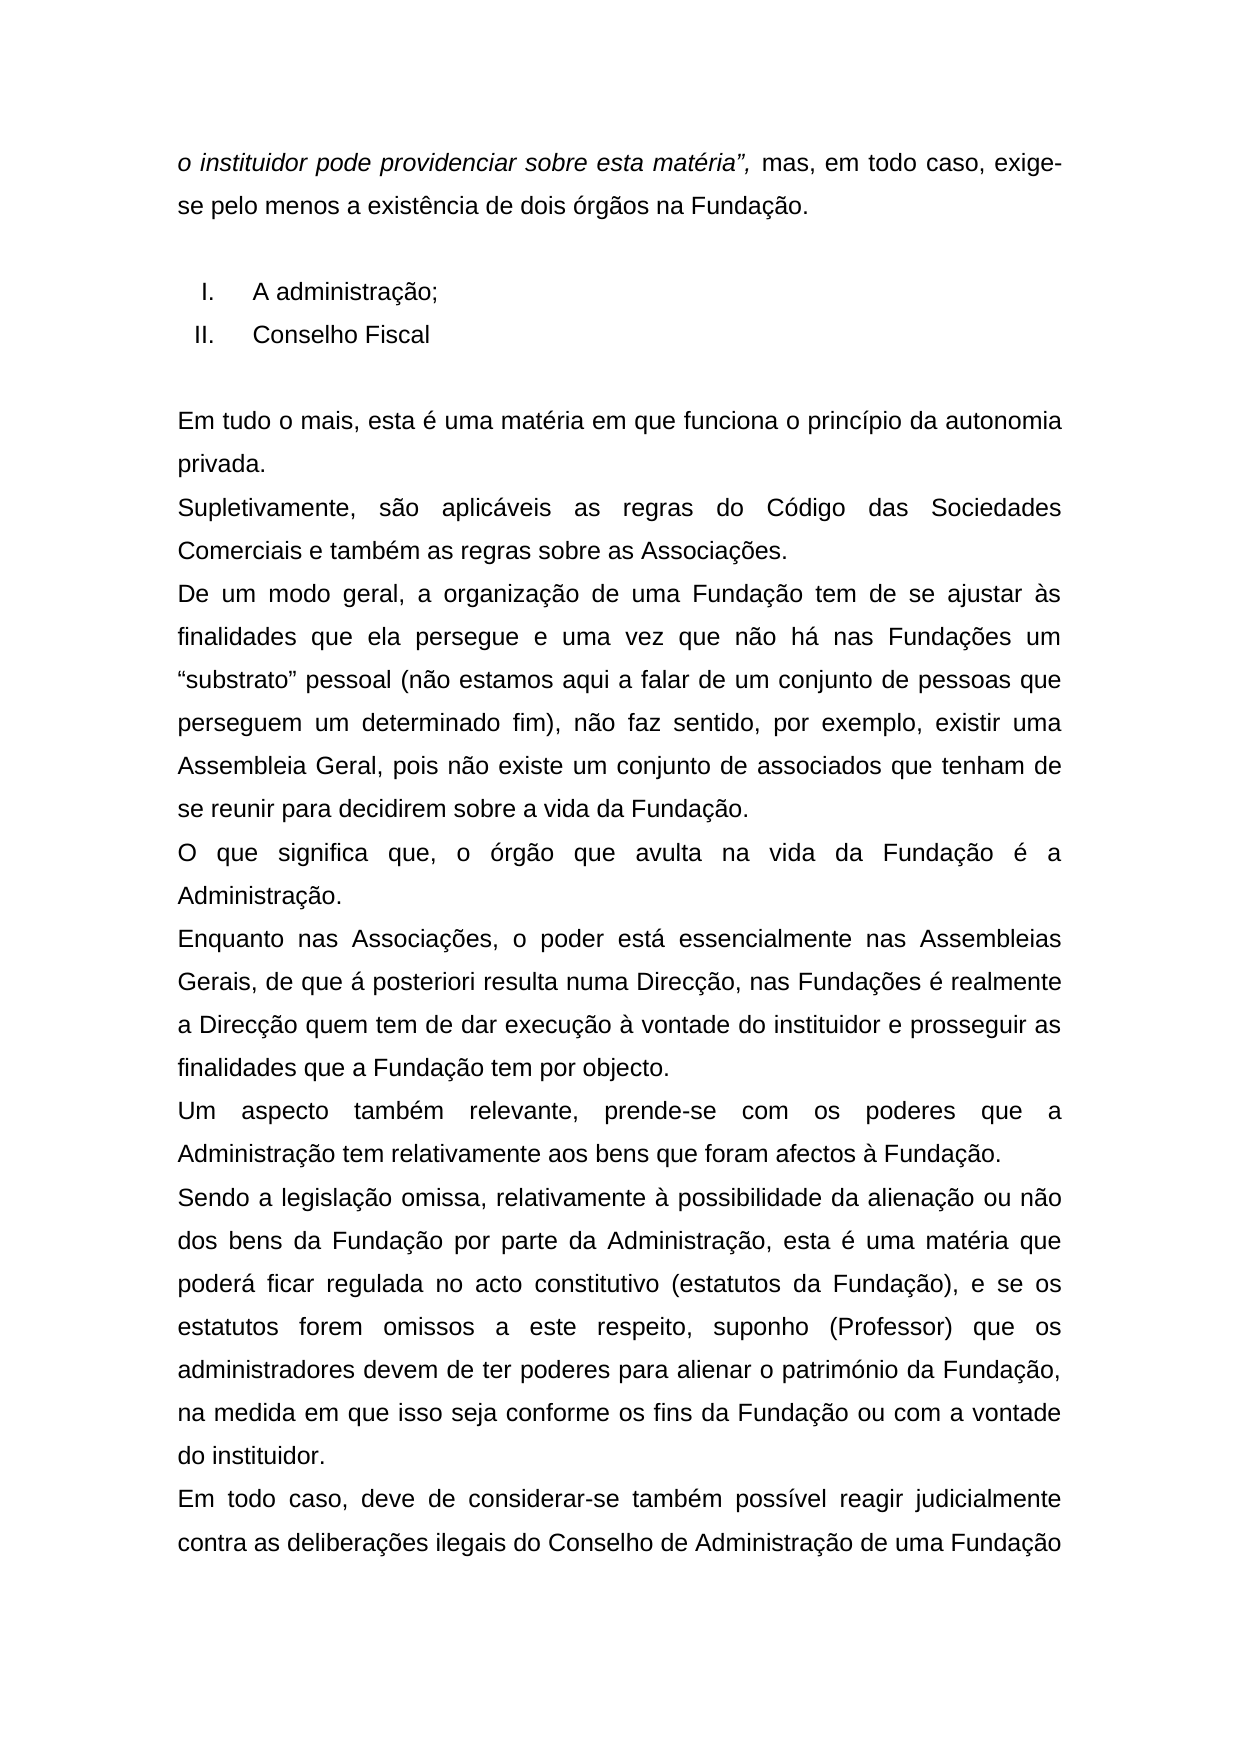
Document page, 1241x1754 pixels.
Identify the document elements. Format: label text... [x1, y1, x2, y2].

text Supletivamente, são aplicáveis as regras do Código das Sociedades Comerciais e também as regras sobre as Associações. [177, 493, 1063, 564]
text Em tudo o mais, esta é uma matéria em que funciona o princípio da autonomia privada. [177, 406, 1063, 478]
text Enquanto nas Associações, o poder está essencialmente nas Assembleias Gerais, de que á posteriori resulta numa Direcção, nas Fundações é realmente a Direcção quem tem de dar execução à vontade do instituidor e prosseguir as finalidades que a Fundação tem por objecto. [177, 924, 1063, 1082]
text Um aspecto também relevante, prende-se com os poderes que a Administração tem relativamente aos bens que foram afectos à Fundação. [177, 1096, 1063, 1168]
text O que significa que, o órgão que avulta na vida da Fundação é a Administração. [177, 838, 1063, 909]
list A administração; [215, 277, 1063, 306]
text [177, 1484, 1063, 1556]
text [177, 148, 1063, 219]
list Conselho Fiscal [215, 320, 1063, 349]
text Sendo a legislação omissa, relativamente à possibilidade da alienação ou não dos bens da Fundação por parte da Administração, esta é uma matéria que poderá ficar regulada no acto constitutivo (estatutos da Fundação), e se os estatutos forem omissos a este respeito, suponho (Professor) que os administradores devem de ter poderes para alienar o património da Fundação, na medida em que isso seja conforme os fins da Fundação ou com a vontade do instituidor. [177, 1183, 1063, 1470]
text De um modo geral, a organização de uma Fundação tem de se ajustar às finalidades que ela persegue e uma vez que não há nas Fundações um “substrato” pessoal (não estamos aqui a falar de um conjunto de pessoas que perseguem um determinado fim), não faz sentido, por exemplo, existir uma Assembleia Geral, pois não existe um conjunto de associados que tenham de se reunir para decidirem sobre a vida da Fundação. [177, 579, 1063, 823]
